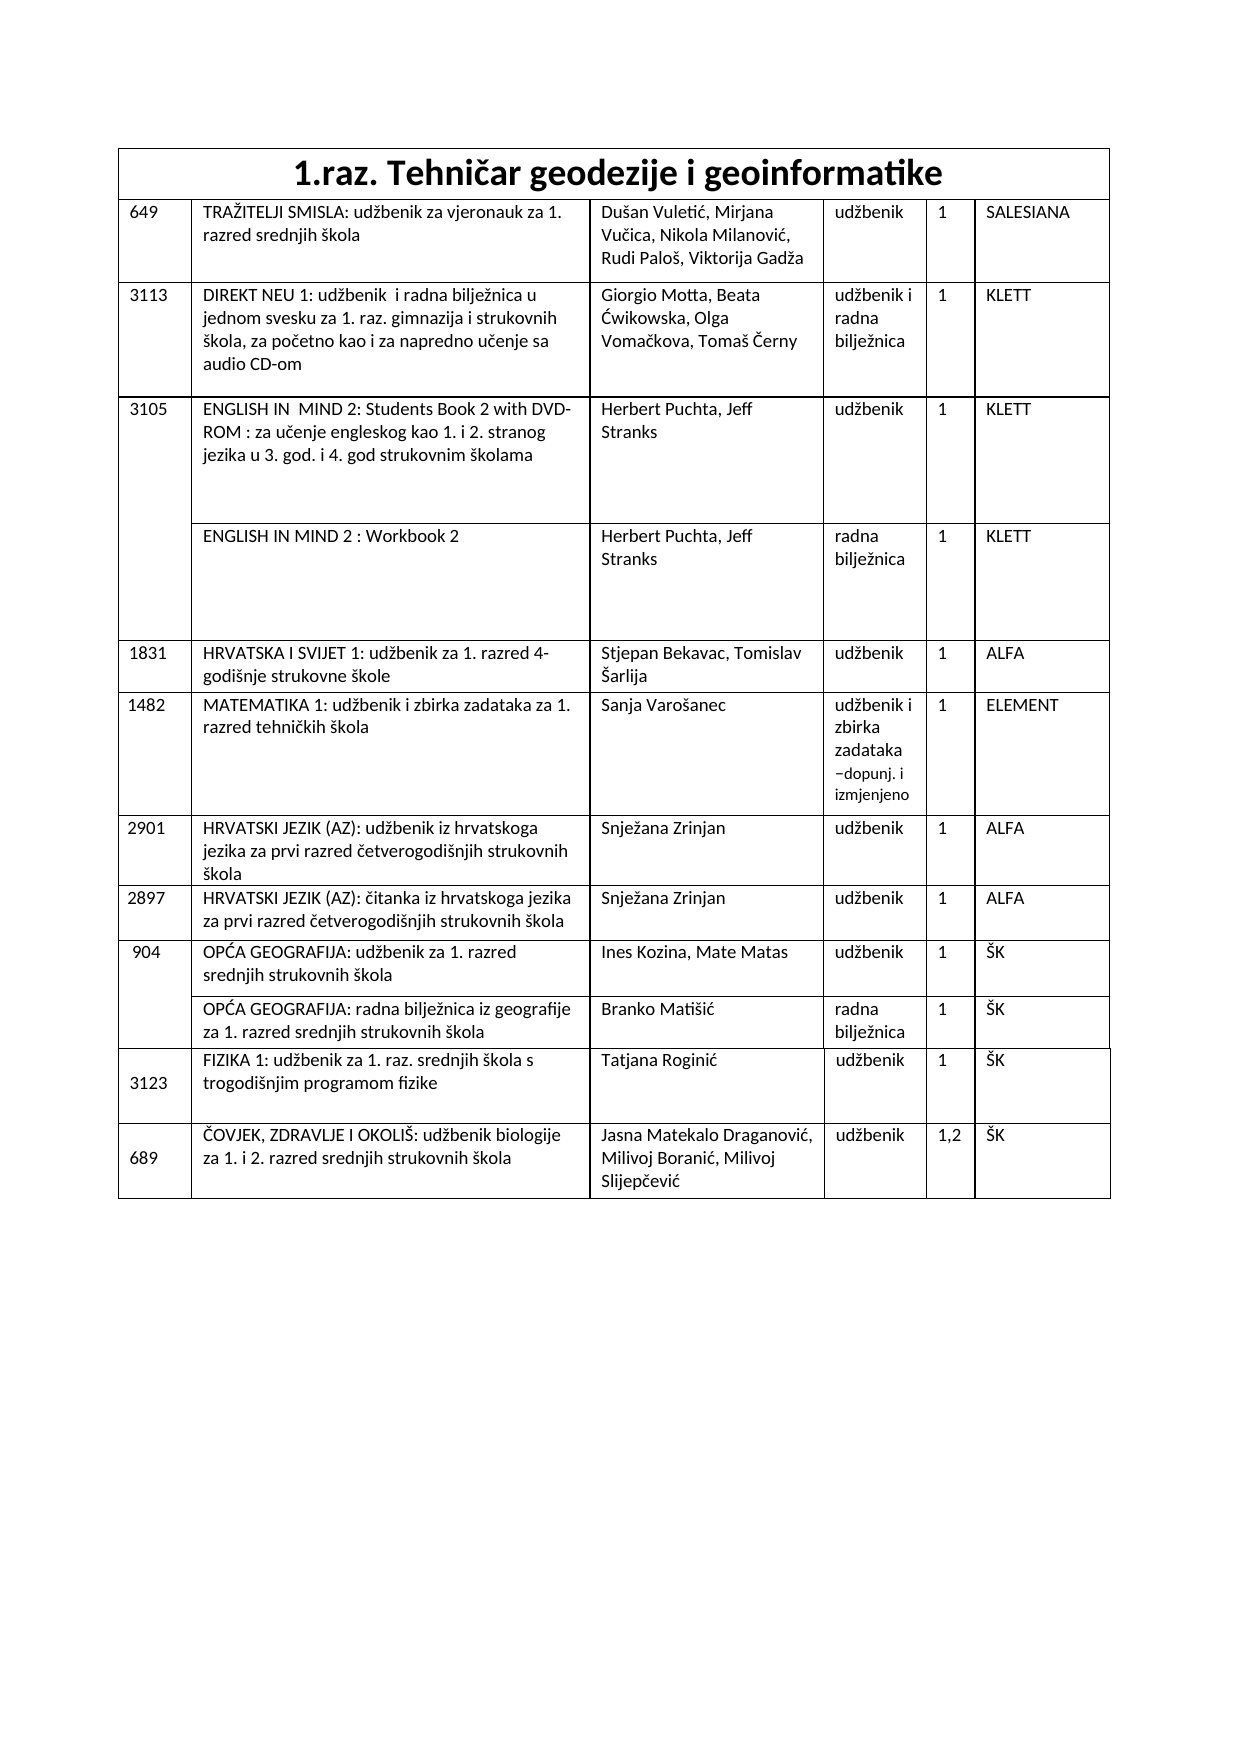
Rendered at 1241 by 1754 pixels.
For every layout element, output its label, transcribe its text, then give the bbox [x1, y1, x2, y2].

table_cell udžbenik [825, 1049, 926, 1122]
table_cell 1 [927, 941, 974, 996]
table_cell ENGLISH IN MIND 2: Students Book 2 with DVD-ROM : za učenje engleskog kao 1. i 2. stranog jezika u 3. god. i 4. god strukovnim školama [192, 398, 589, 523]
table_cell ŠK [976, 1049, 1110, 1122]
table_cell ČOVJEK, ZDRAVLJE I OKOLIŠ: udžbenik biologije za 1. i 2. razred srednjih strukovnih škola [192, 1124, 589, 1197]
table_cell HRVATSKI JEZIK (AZ): udžbenik iz hrvatskoga jezika za prvi razred četverogodišnjih strukovnih škola [192, 816, 589, 885]
table_cell DIREKT NEU 1: udžbenik i radna bilježnica u jednom svesku za 1. raz. gimnazija i strukovnih škola, za početno kao i za napredno učenje sa audio CD-om [192, 283, 589, 396]
table_cell udžbenik [824, 886, 926, 939]
table_cell 1 [927, 816, 974, 885]
table_cell FIZIKA 1: udžbenik za 1. raz. srednjih škola s trogodišnjim programom fizike [192, 1049, 589, 1122]
table_cell udžbenik [825, 1124, 926, 1197]
table_cell Herbert Puchta, Jeff Stranks [591, 398, 823, 523]
table_cell OPĆA GEOGRAFIJA: radna bilježnica iz geografije za 1. razred srednjih strukovnih škola [192, 997, 589, 1047]
table_cell Ines Kozina, Mate Matas [591, 941, 823, 996]
table_cell 1 [927, 398, 974, 523]
table_cell OPĆA GEOGRAFIJA: udžbenik za 1. razred srednjih strukovnih škola [192, 941, 589, 996]
table_cell udžbenik [824, 816, 926, 885]
table_cell udžbenik [824, 398, 926, 523]
table_cell Giorgio Motta, Beata Ćwikowska, Olga Vomačkova, Tomaš Černy [591, 283, 823, 396]
table_cell 1,2 [927, 1124, 974, 1197]
table_cell radna bilježnica [824, 997, 926, 1047]
table_cell udžbenik [824, 941, 926, 996]
table_cell ELEMENT [976, 693, 1109, 815]
table_cell ALFA [976, 641, 1109, 692]
table_header 1.raz. Tehničar geodezije i geoinformatike [119, 149, 1109, 199]
table_cell 1 [927, 693, 974, 815]
table_cell 1 [927, 886, 974, 939]
table_cell HRVATSKI JEZIK (AZ): čitanka iz hrvatskoga jezika za prvi razred četverogodišnjih strukovnih škola [192, 886, 589, 939]
table_cell Tatjana Roginić [591, 1049, 824, 1122]
table_cell Snježana Zrinjan [591, 816, 823, 885]
table_cell TRAŽITELJI SMISLA: udžbenik za vjeronauk za 1. razred srednjih škola [192, 200, 589, 282]
table_cell 1 [927, 283, 974, 396]
table_cell Branko Matišić [591, 997, 823, 1047]
table_cell HRVATSKA I SVIJET 1: udžbenik za 1. razred 4-godišnje strukovne škole [192, 641, 589, 692]
table_cell Herbert Puchta, Jeff Stranks [591, 524, 823, 640]
table_cell 2897 [119, 886, 191, 939]
table_cell KLETT [976, 398, 1109, 523]
table_cell 3123 [119, 1049, 191, 1122]
table_cell 1 [927, 997, 974, 1047]
table_cell 3105 [119, 398, 191, 640]
table_cell 1 [927, 1049, 974, 1122]
table_cell ŠK [976, 941, 1109, 996]
table_cell MATEMATIKA 1: udžbenik i zbirka zadataka za 1. razred tehničkih škola [192, 693, 589, 815]
table_cell Sanja Varošanec [591, 693, 823, 815]
table_cell udžbenik i zbirka zadataka –dopunj. i izmjenjeno [824, 693, 926, 815]
table_cell 3113 [119, 283, 191, 396]
table_cell udžbenik [824, 200, 926, 282]
table_cell 1 [927, 524, 974, 640]
table_cell SALESIANA [976, 200, 1109, 282]
table_cell 1482 [119, 693, 191, 815]
table_cell ALFA [976, 886, 1109, 939]
table_cell Dušan Vuletić, Mirjana Vučica, Nikola Milanović, Rudi Paloš, Viktorija Gadža [591, 200, 823, 282]
table_cell 649 [119, 200, 191, 282]
table_cell 2901 [119, 816, 191, 885]
table_cell udžbenik i radna bilježnica [824, 283, 926, 396]
table_cell Stjepan Bekavac, Tomislav Šarlija [591, 641, 823, 692]
table_cell udžbenik [824, 641, 926, 692]
table_cell ŠK [976, 1124, 1110, 1197]
table_cell 1831 [119, 641, 191, 692]
table_cell 1 [927, 200, 974, 282]
table_cell Snježana Zrinjan [591, 886, 823, 939]
table_cell KLETT [976, 524, 1109, 640]
table_cell radna bilježnica [824, 524, 926, 640]
table_cell ŠK [976, 997, 1109, 1047]
table_cell ENGLISH IN MIND 2 : Workbook 2 [192, 524, 589, 640]
table_cell KLETT [976, 283, 1109, 396]
table_cell ALFA [976, 816, 1109, 885]
table_cell 904 [119, 941, 191, 1047]
table_cell 1 [927, 641, 974, 692]
table_cell Jasna Matekalo Draganović, Milivoj Boranić, Milivoj Slijepčević [591, 1124, 824, 1197]
table_cell 689 [119, 1124, 191, 1197]
